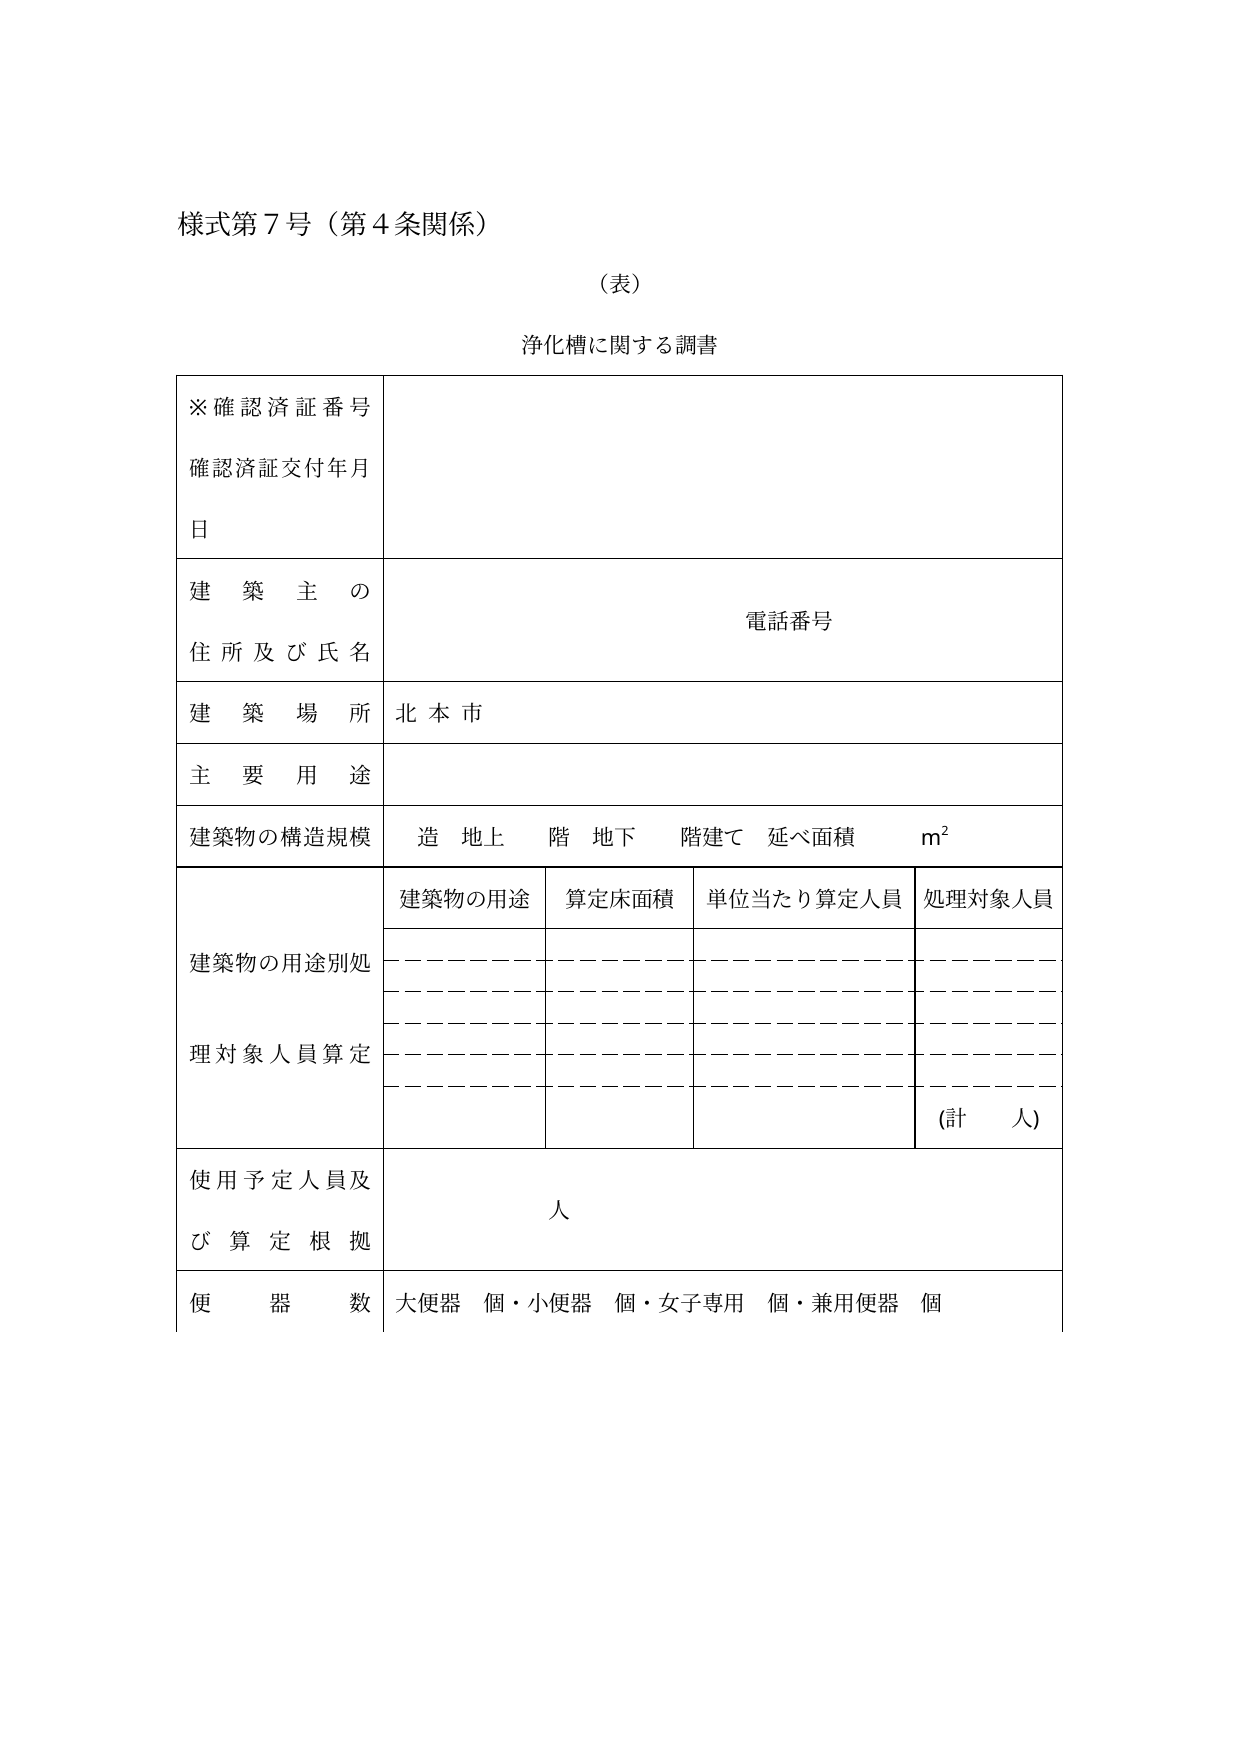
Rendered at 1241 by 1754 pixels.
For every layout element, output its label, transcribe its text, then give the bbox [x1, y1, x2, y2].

table_cell [694, 1023, 914, 1054]
table_cell [384, 1086, 545, 1147]
table_cell (計 人) [916, 1086, 1062, 1147]
table_cell [694, 991, 914, 1023]
table_cell 電話番号 [384, 559, 1062, 681]
table_cell 便器数 [177, 1271, 383, 1332]
table_cell [916, 1023, 1062, 1054]
table_cell [916, 991, 1062, 1023]
table_cell [546, 991, 693, 1023]
table_cell 北本市 [384, 682, 1062, 743]
table_cell [694, 929, 914, 960]
table_cell 建築場所 [177, 682, 383, 743]
table_cell [694, 1054, 914, 1086]
table_header ※確認済証番号 確認済証交付年月日 [177, 376, 383, 558]
table_cell [384, 1054, 545, 1086]
table_cell [694, 960, 914, 991]
table_cell [546, 929, 693, 960]
table_cell [916, 1054, 1062, 1086]
table_cell [694, 1086, 914, 1147]
table_cell [384, 991, 545, 1023]
table_cell 人 [384, 1149, 1062, 1270]
table_header [384, 376, 1062, 558]
table_cell 建築主の 住所及び氏名 [177, 559, 383, 681]
text 浄化槽に関する調書 [177, 314, 1063, 374]
table_cell 建築物の構造規模 [177, 806, 383, 866]
table_cell [546, 1023, 693, 1054]
table_cell 建築物の用途 [384, 868, 545, 928]
table_cell 算定床面積 [546, 868, 693, 928]
table_cell [546, 960, 693, 991]
table_cell [384, 744, 1062, 804]
text （表） [177, 253, 1063, 314]
table_cell 単位当たり算定人員 [694, 868, 914, 928]
table_cell [916, 960, 1062, 991]
table_cell [384, 960, 545, 991]
text 様式第７号（第４条関係） [177, 192, 1063, 253]
table_cell 主要用途 [177, 744, 383, 804]
table_cell 処理対象人員 [916, 868, 1062, 928]
table_cell [384, 929, 545, 960]
table_cell 建築物の用途別処理対象人員算定 [177, 868, 383, 1147]
table_cell [384, 1023, 545, 1054]
table_cell [546, 1054, 693, 1086]
table_cell [546, 1086, 693, 1147]
table_cell 造 地上 階 地下 階建て 延べ面積 m2 [384, 806, 1062, 866]
table_cell [916, 929, 1062, 960]
table_cell 大便器 個・小便器 個・女子専用 個・兼用便器 個 [384, 1271, 1062, 1332]
table_cell 使用予定人員及び算定根拠 [177, 1149, 383, 1270]
